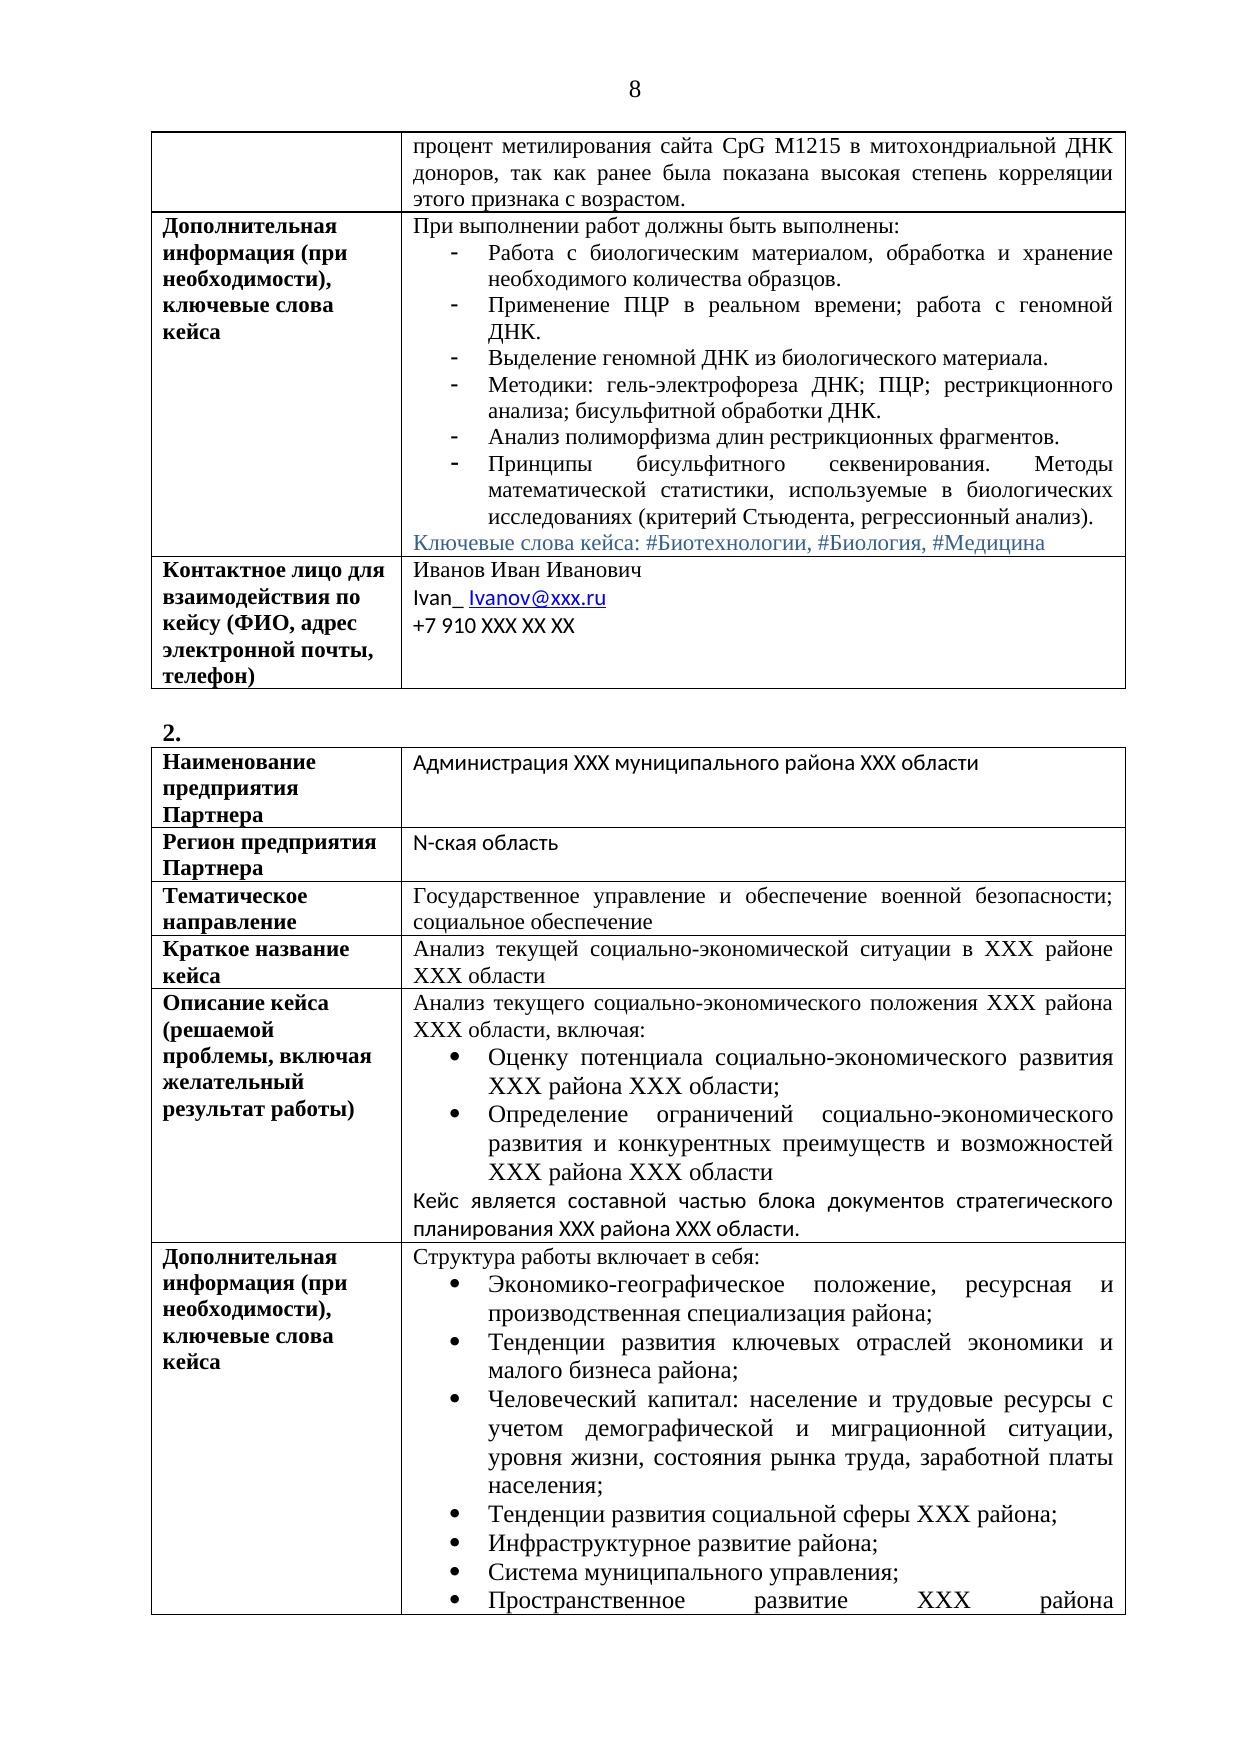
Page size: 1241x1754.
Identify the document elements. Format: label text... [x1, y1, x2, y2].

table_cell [152, 133, 401, 211]
table_cell N-ская область [402, 828, 1125, 881]
text 2. [162, 718, 1107, 747]
table_header Наименование предприятия Партнера [152, 748, 401, 827]
table_cell Краткое название кейса [152, 936, 401, 988]
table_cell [152, 1243, 401, 1614]
table_cell Регион предприятия Партнера [152, 828, 401, 881]
table_header Администрация ХХХ муниципального района ХХХ области [402, 748, 1125, 827]
table_cell Контактное лицо для взаимодействия по кейсу (ФИО, адрес электронной почты, телефон) [152, 557, 401, 688]
table_cell При выполнении работ должны быть выполнены: Работа с биологическим материалом, обработка и хранение необходимого количества образцов. Применение ПЦР в реальном времени; работа с геномной ДНК. Выделение геномной ДНК из биологического материала. Методики: гель-электрофореза ДНК; ПЦР; рестрикционного анализа; бисульфитной обработки ДНК. Анализ полиморфизма длин рестрикционных фрагментов. Принципы бисульфитного секвенирования. Методы математической статистики, используемые в биологических исследованиях (критерий Стьюдента, регрессионный анализ). Ключевые слова кейса: #Биотехнологии, #Биология, #Медицина [402, 213, 1125, 556]
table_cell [402, 133, 1125, 211]
table_cell Тематическое направление [152, 882, 401, 934]
table_cell Анализ текущего социально-экономического положения ХХХ района ХХХ области, включая: Оценку потенциала социально-экономического развития ХХХ района ХХХ области; Определение ограничений социально-экономического развития и конкурентных преимуществ и возможностей ХХХ района ХХХ области Кейс является составной частью блока документов стратегического планирования ХХХ района ХХХ области. [402, 989, 1125, 1242]
table_cell Дополнительная информация (при необходимости), ключевые слова кейса [152, 213, 401, 556]
table_cell Иванов Иван Иванович Ivan_ Ivanov@ххх.ru +7 910 ХХХ ХХ ХХ [402, 557, 1125, 688]
table_cell Анализ текущей социально-экономической ситуации в ХХХ районе ХХХ области [402, 936, 1125, 988]
table_cell Государственное управление и обеспечение военной безопасности; социальное обеспечение [402, 882, 1125, 934]
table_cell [402, 1243, 1125, 1614]
table_cell Описание кейса (решаемой проблемы, включая желательный результат работы) [152, 989, 401, 1242]
